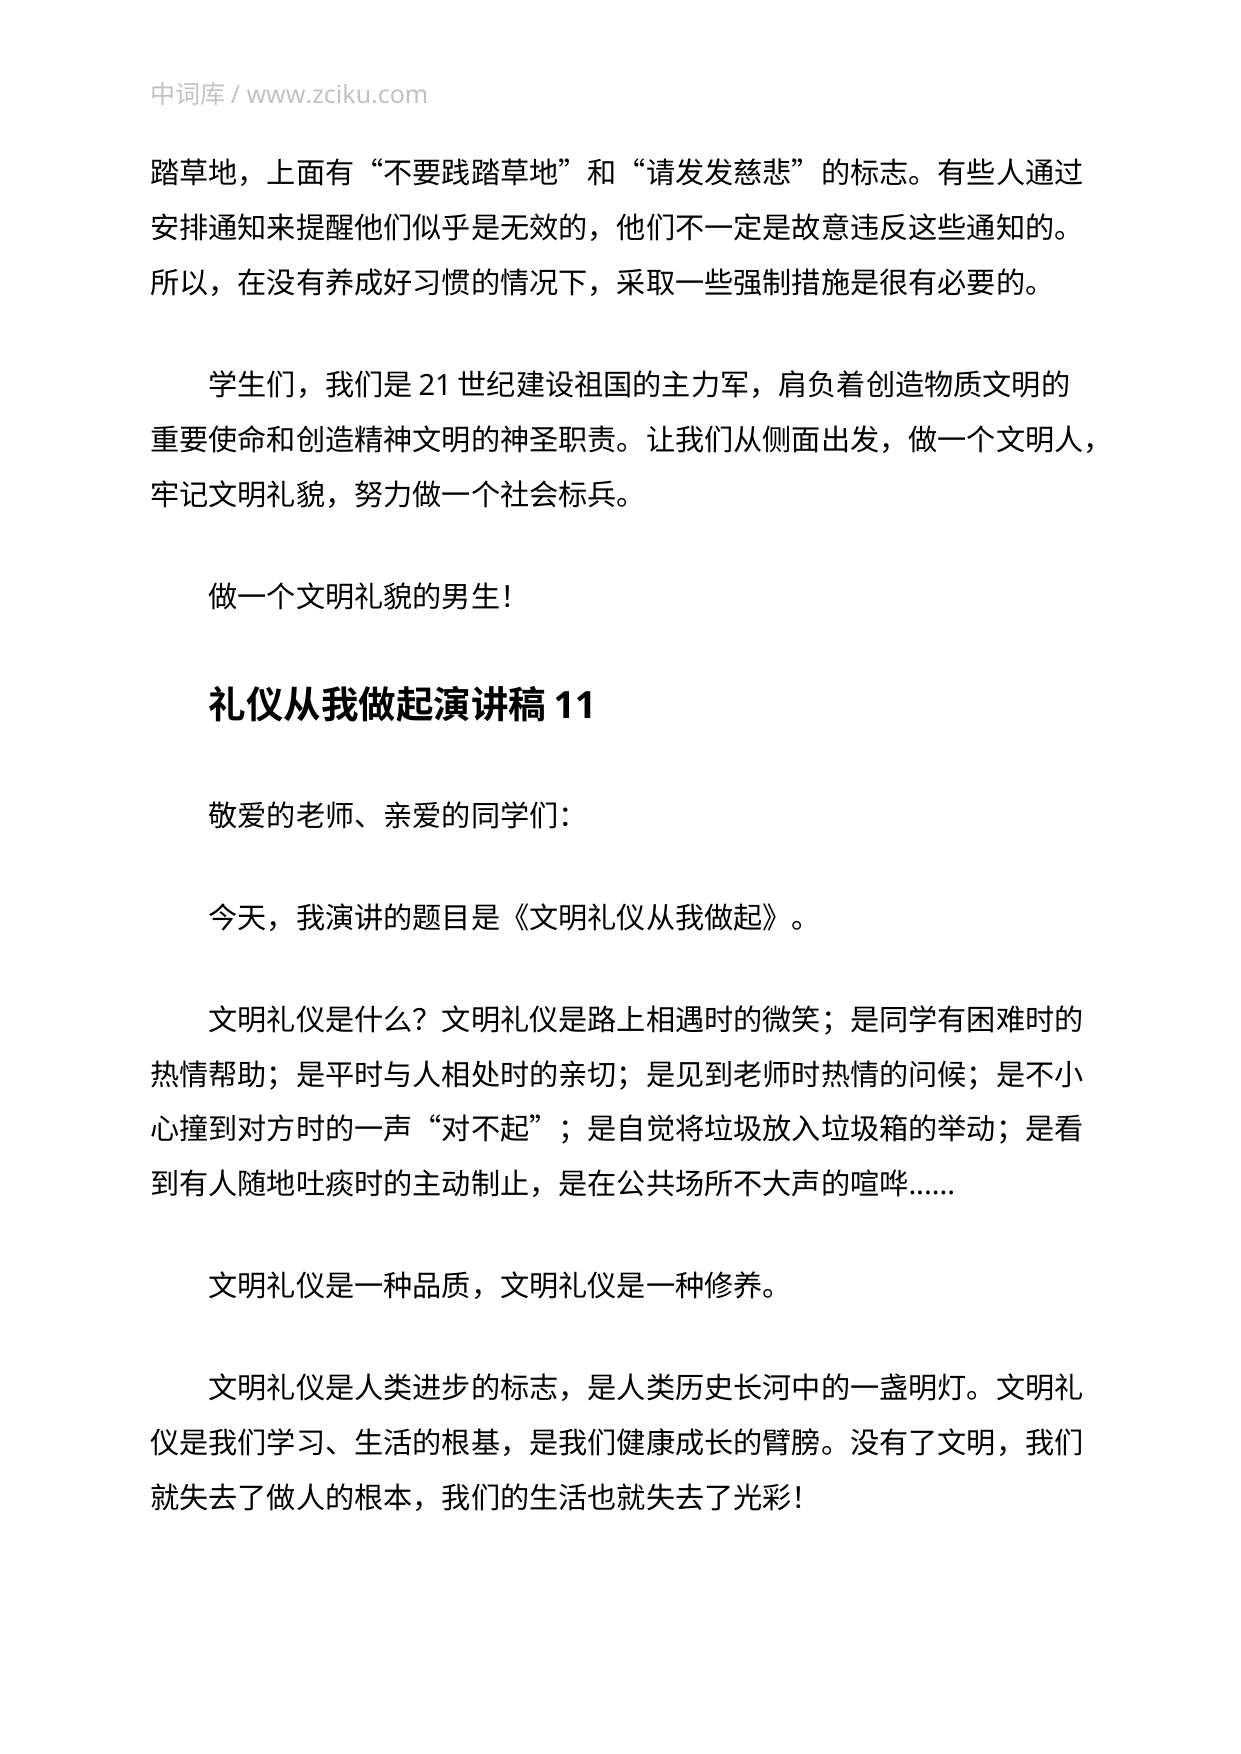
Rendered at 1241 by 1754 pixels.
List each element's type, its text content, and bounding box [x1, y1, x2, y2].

text 今天，我演讲的题目是《文明礼仪从我做起》。 [150, 894, 1090, 937]
text 礼仪从我做起演讲稿11 [150, 675, 1090, 729]
text 学生们，我们是21世纪建设祖国的主力军，肩负着创造物质文明的重要使命和创造精神文明的神圣职责。让我们从侧面出发，做一个文明人，牢记文明礼貌，努力做一个社会标兵。 [150, 362, 1090, 514]
text 敬爱的老师、亲爱的同学们： [150, 793, 1090, 835]
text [150, 150, 1090, 302]
text 文明礼仪是一种品质，文明礼仪是一种修养。 [150, 1263, 1090, 1305]
text 文明礼仪是什么？文明礼仪是路上相遇时的微笑；是同学有困难时的热情帮助；是平时与人相处时的亲切；是见到老师时热情的问候；是不小心撞到对方时的一声“对不起”；是自觉将垃圾放入垃圾箱的举动；是看到有人随地吐痰时的主动制止，是在公共场所不大声的喧哗...... [150, 996, 1090, 1203]
text 文明礼仪是人类进步的标志，是人类历史长河中的一盏明灯。文明礼仪是我们学习、生活的根基，是我们健康成长的臂膀。没有了文明，我们就失去了做人的根本，我们的生活也就失去了光彩！ [150, 1364, 1090, 1517]
text 做一个文明礼貌的男生！ [150, 573, 1090, 616]
